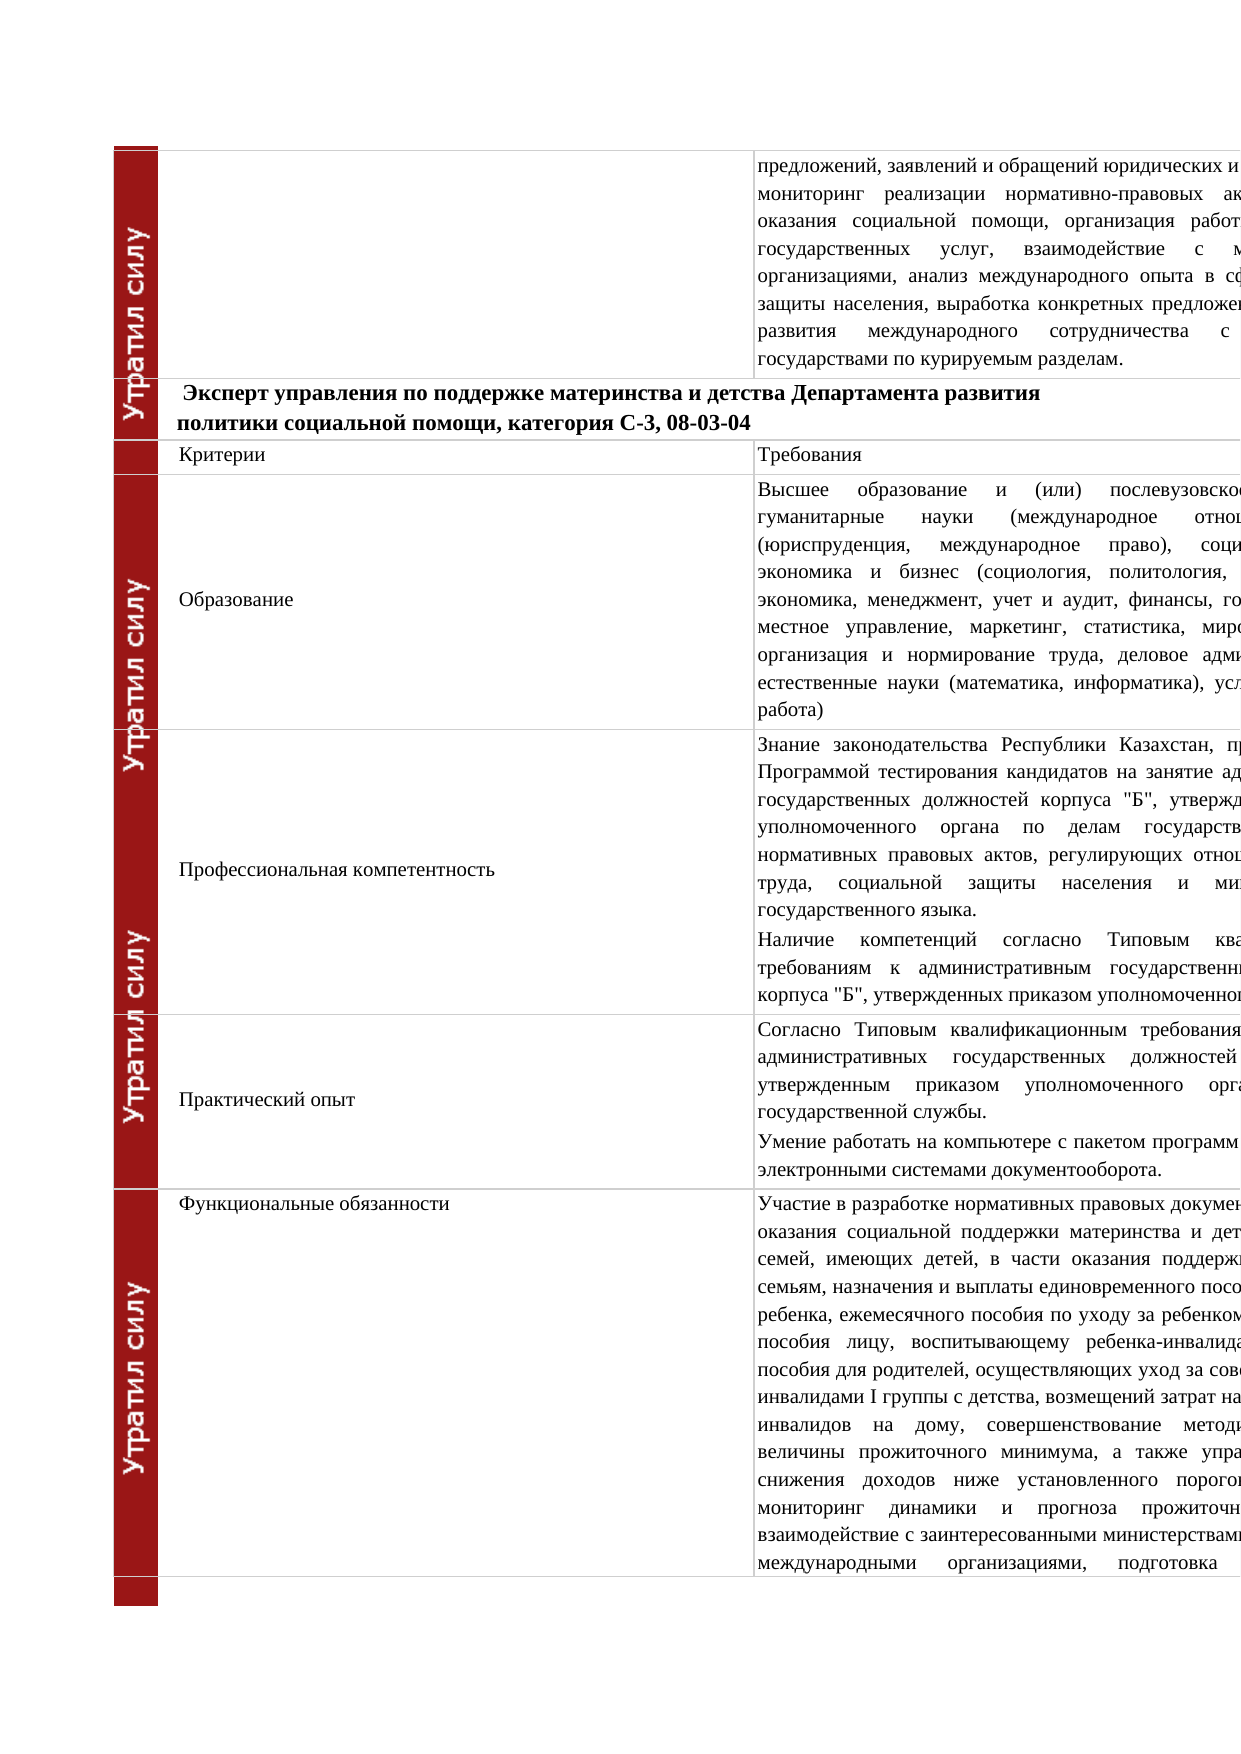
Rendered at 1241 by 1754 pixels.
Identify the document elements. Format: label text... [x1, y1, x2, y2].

picture [114, 435, 158, 439]
table_cell Знание законодательства Республики Казахстан, предусмотренного Программой тестирования кандидатов на занятие административных государственных должностей корпуса "Б", утвержденной приказом уполномоченного органа по делам государственной службы, нормативных правовых актов, регулирующих отношения в области труда, социальной защиты населения и миграции, знание государственного языка. Наличие компетенций согласно Типовым квалификационным требованиям к административным государственным должностям корпуса "Б", утвержденных приказом уполномоченного органа. [755, 730, 1240, 1014]
picture [114, 1577, 158, 1606]
table_header Требования [755, 441, 1240, 474]
table_cell Профессиональная компетентность [114, 730, 753, 1014]
text Эксперт управления по поддержке материнства и детства Департамента развития политики социальной помощи, категория С-3, 08-03-04 [112, 379, 1128, 435]
picture [114, 146, 158, 150]
table_cell Практический опыт [114, 1015, 753, 1188]
table_cell Высшее образование и (или) послевузовское образование: гуманитарные науки (международное отношение), право (юриспруденция, международное право), социальные науки, экономика и бизнес (социология, политология, регионоведение, экономика, менеджмент, учет и аудит, финансы, государственное и местное управление, маркетинг, статистика, мировая экономика, организация и нормирование труда, деловое администрирование), естественные науки (математика, информатика), услуги (социальная работа) [755, 475, 1240, 729]
table_cell Согласно Типовым квалификационным требованиям к категориям административных государственных должностей корпуса "Б", утвержденным приказом уполномоченного органа по делам государственной службы. Умение работать на компьютере с пакетом программ Microsoft Office, электронными системами документооборота. [755, 1015, 1240, 1188]
table_header Критерии [114, 441, 753, 474]
table_cell Функциональные обязанности [114, 1190, 753, 1576]
table_cell Образование [114, 475, 753, 729]
table_cell Функциональные обязанности [114, 151, 753, 378]
